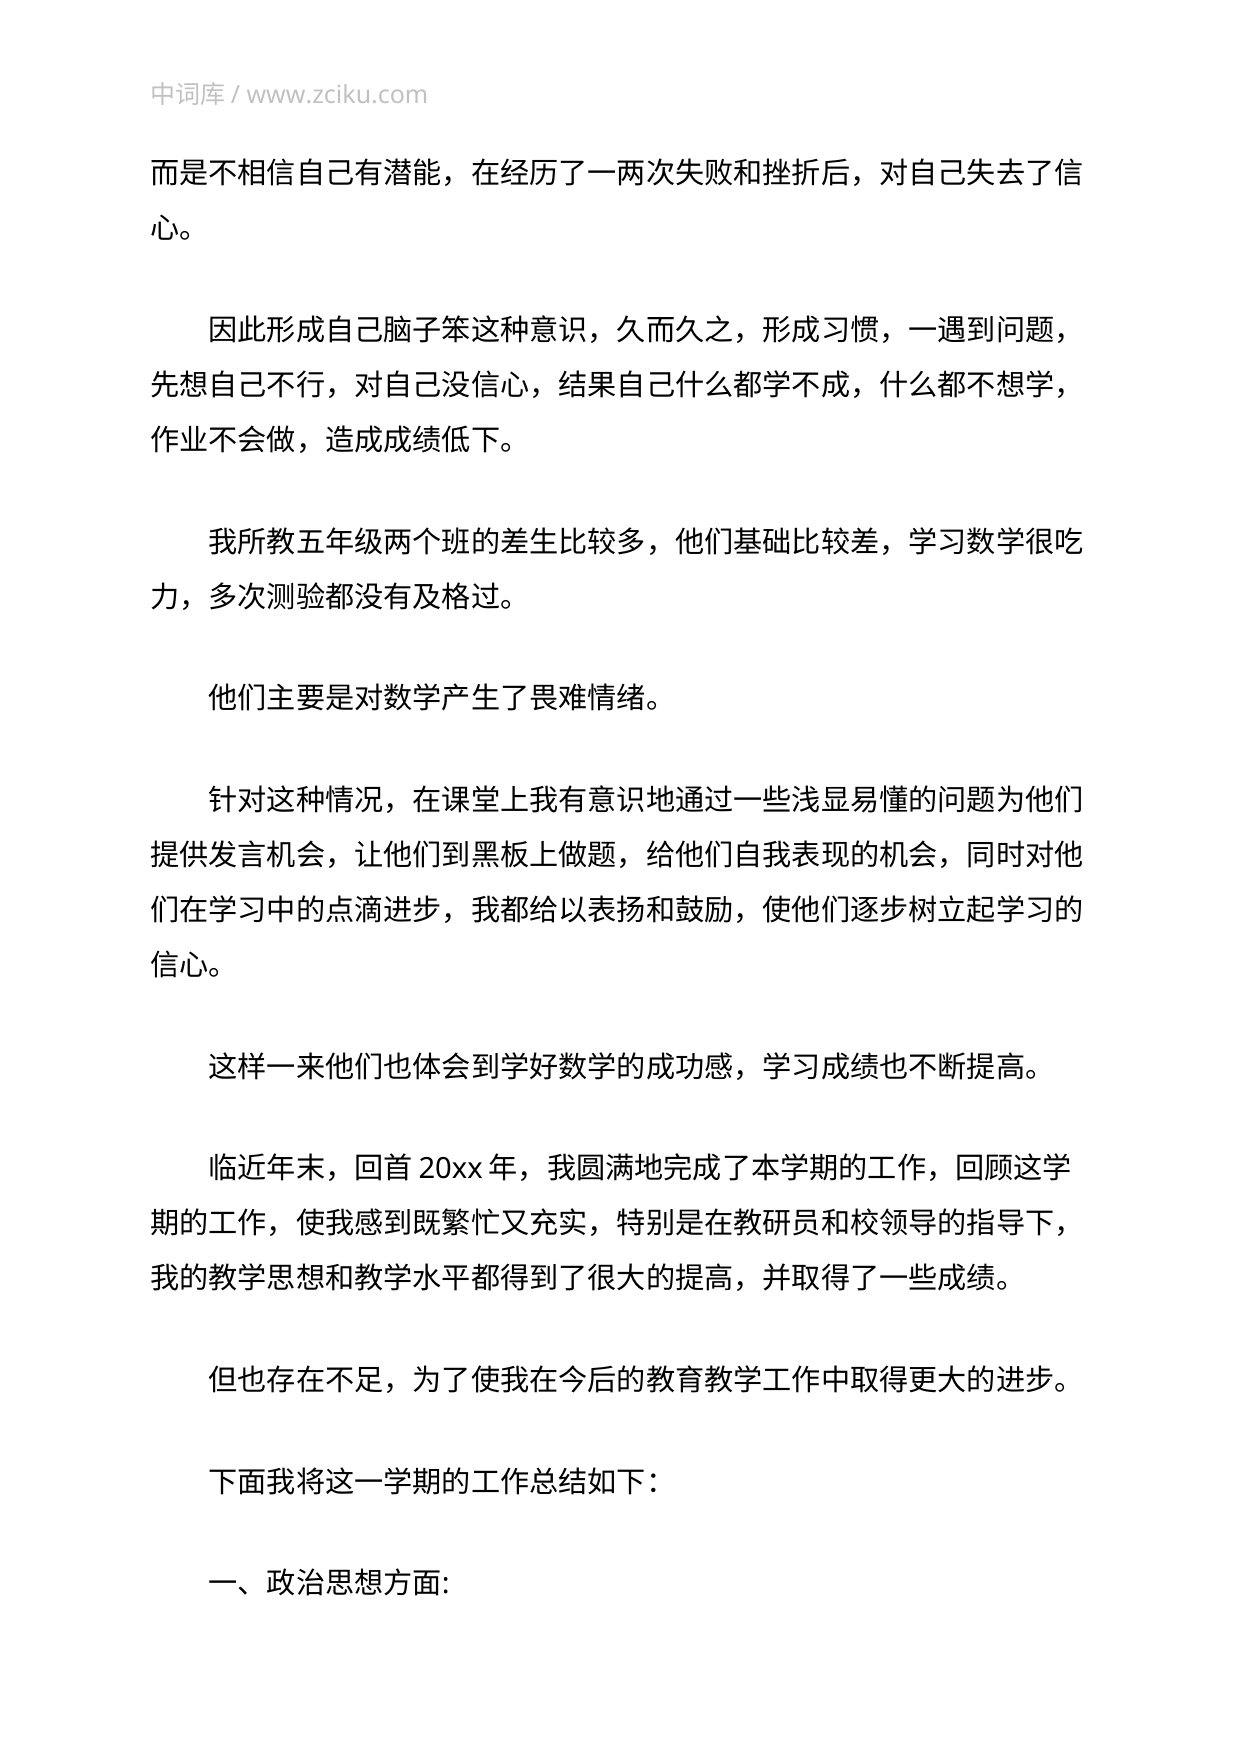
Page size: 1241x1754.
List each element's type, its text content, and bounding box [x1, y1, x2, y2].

text 临近年末，回首20xx年，我圆满地完成了本学期的工作，回顾这学期的工作，使我感到既繁忙又充实，特别是在教研员和校领导的指导下，我的教学思想和教学水平都得到了很大的提高，并取得了一些成绩。 [150, 1145, 1090, 1297]
text 因此形成自己脑子笨这种意识，久而久之，形成习惯，一遇到问题，先想自己不行，对自己没信心，结果自己什么都学不成，什么都不想学，作业不会做，造成成绩低下。 [150, 307, 1090, 459]
text 但也存在不足，为了使我在今后的教育教学工作中取得更大的进步。 [150, 1357, 1090, 1399]
text 这样一来他们也体会到学好数学的成功感，学习成绩也不断提高。 [150, 1043, 1090, 1085]
text 针对这种情况，在课堂上我有意识地通过一些浅显易懂的问题为他们提供发言机会，让他们到黑板上做题，给他们自我表现的机会，同时对他们在学习中的点滴进步，我都给以表扬和鼓励，使他们逐步树立起学习的信心。 [150, 777, 1090, 984]
text 我所教五年级两个班的差生比较多，他们基础比较差，学习数学很吃力，多次测验都没有及格过。 [150, 518, 1090, 615]
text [150, 150, 1090, 247]
text 一、政治思想方面: [150, 1560, 1090, 1602]
text 下面我将这一学期的工作总结如下： [150, 1458, 1090, 1501]
text 他们主要是对数学产生了畏难情绪。 [150, 675, 1090, 717]
